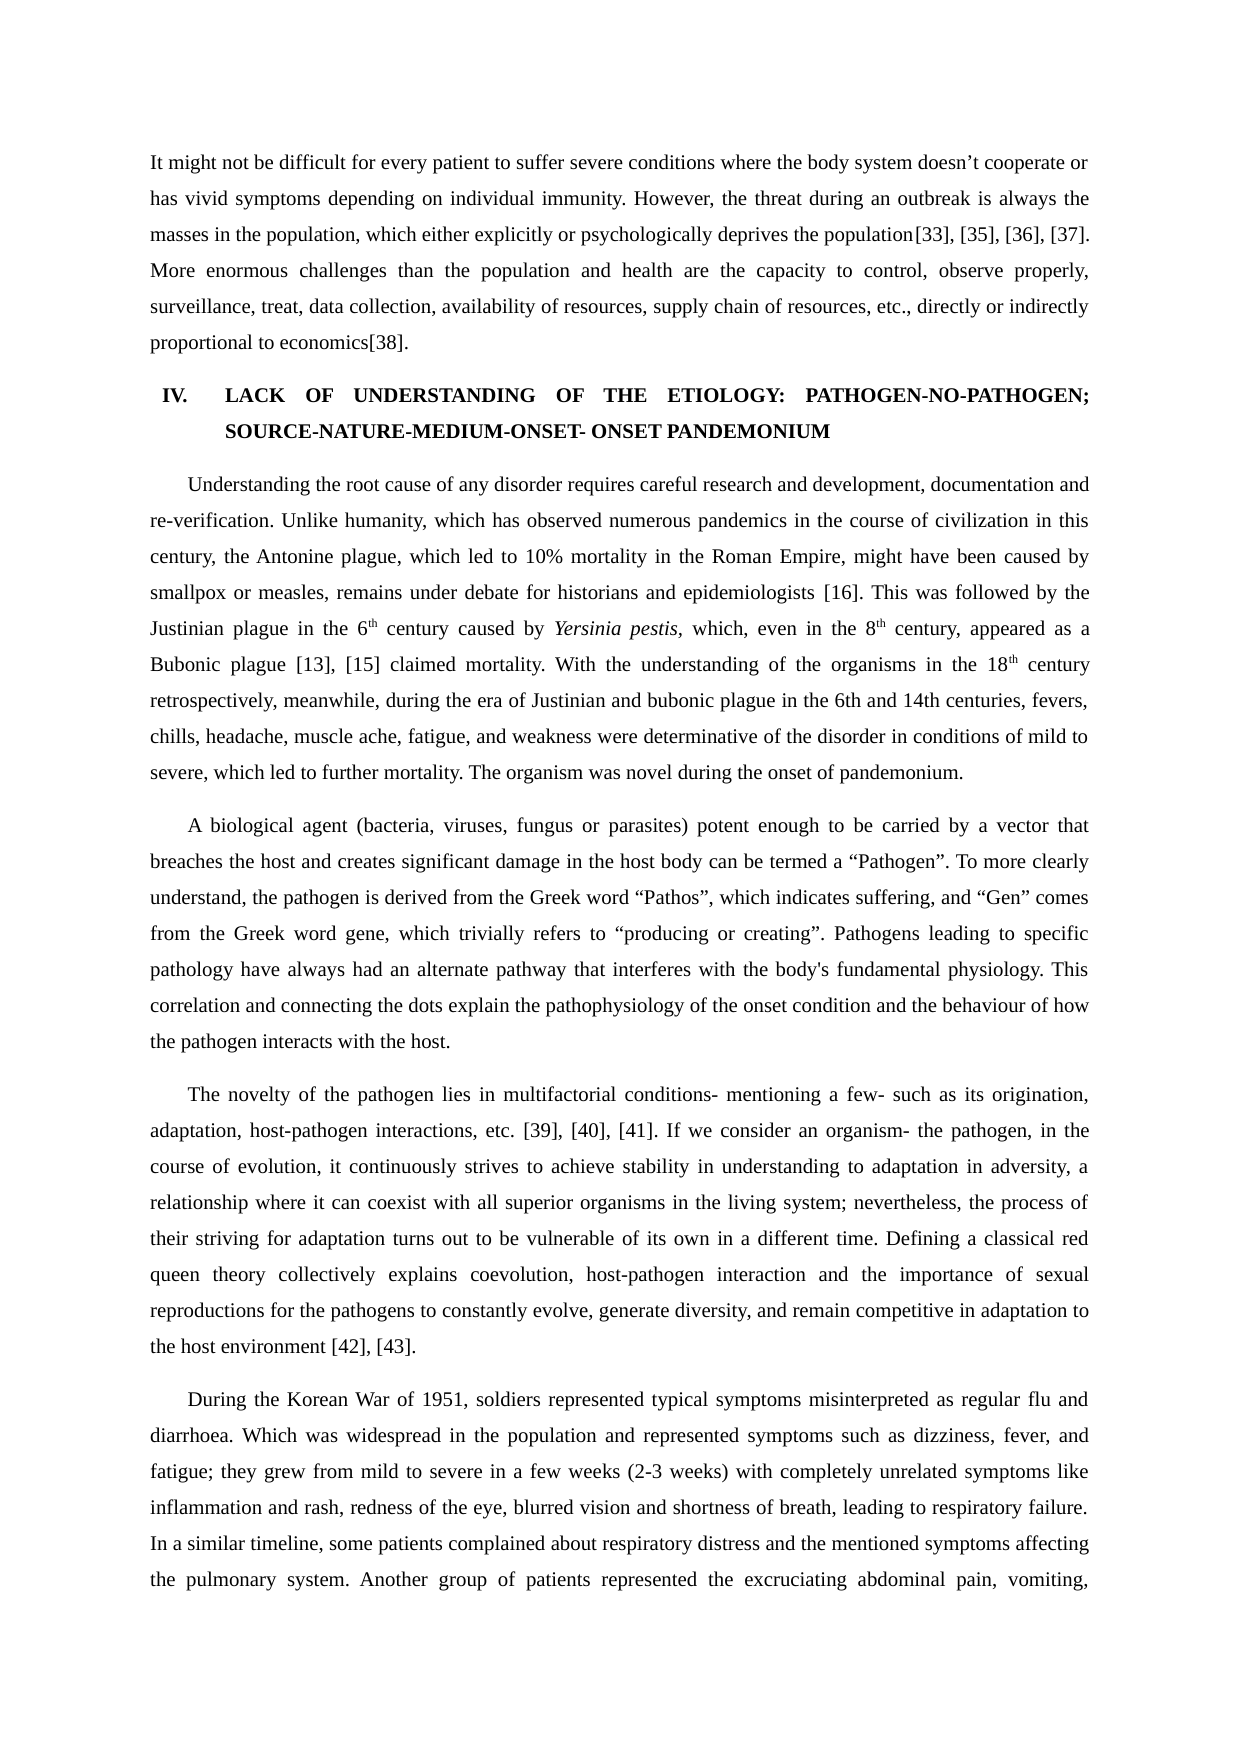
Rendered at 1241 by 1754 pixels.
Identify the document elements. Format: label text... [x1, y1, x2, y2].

text It might not be difficult for every patient to suffer severe conditions where the body system doesn’t cooperate or has vivid symptoms depending on individual immunity. However, the threat during an outbreak is always the masses in the population, which either explicitly or psychologically deprives the population. More enormous challenges than the population and health are the capacity to control, observe properly, surveillance, treat, data collection, availability of resources, supply chain of resources, etc., directly or indirectly proportional to economics. [150, 150, 1090, 354]
list LACK OF UNDERSTANDING OF THE ETIOLOGY: PATHOGEN-NO-PATHOGEN; SOURCE-NATURE-MEDIUM-ONSET- ONSET PANDEMONIUM [187, 383, 1090, 443]
text Understanding the root cause of any disorder requires careful research and development, documentation and re-verification. Unlike humanity, which has observed numerous pandemics in the course of civilization in this century, the Antonine plague, which led to 10% mortality in the Roman Empire, might have been caused by smallpox or measles, remains under debate for historians and epidemiologists . This was followed by the Justinian plague in the 6th century caused by Yersinia pestis, which, even in the 8th century, appeared as a Bubonic plague claimed mortality. With the understanding of the organisms in the 18th century retrospectively, meanwhile, during the era of Justinian and bubonic plague in the 6th and 14th centuries, fevers, chills, headache, muscle ache, fatigue, and weakness were determinative of the disorder in conditions of mild to severe, which led to further mortality. The organism was novel during the onset of pandemonium. [150, 472, 1090, 784]
text A biological agent (bacteria, viruses, fungus or parasites) potent enough to be carried by a vector that breaches the host and creates significant damage in the host body can be termed a “Pathogen”. To more clearly understand, the pathogen is derived from the Greek word “Pathos”, which indicates suffering, and “Gen” comes from the Greek word gene, which trivially refers to “producing or creating”. Pathogens leading to specific pathology have always had an alternate pathway that interferes with the body's fundamental physiology. This correlation and connecting the dots explain the pathophysiology of the onset condition and the behaviour of how the pathogen interacts with the host. [150, 813, 1090, 1053]
text The novelty of the pathogen lies in multifactorial conditions- mentioning a few- such as its origination, adaptation, host-pathogen interactions, etc. . If we consider an organism- the pathogen, in the course of evolution, it continuously strives to achieve stability in understanding to adaptation in adversity, a relationship where it can coexist with all superior organisms in the living system; nevertheless, the process of their striving for adaptation turns out to be vulnerable of its own in a different time. Defining a classical red queen theory collectively explains coevolution, host-pathogen interaction and the importance of sexual reproductions for the pathogens to constantly evolve, generate diversity, and remain competitive in adaptation to the host environment . [150, 1082, 1090, 1358]
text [150, 1387, 1090, 1591]
